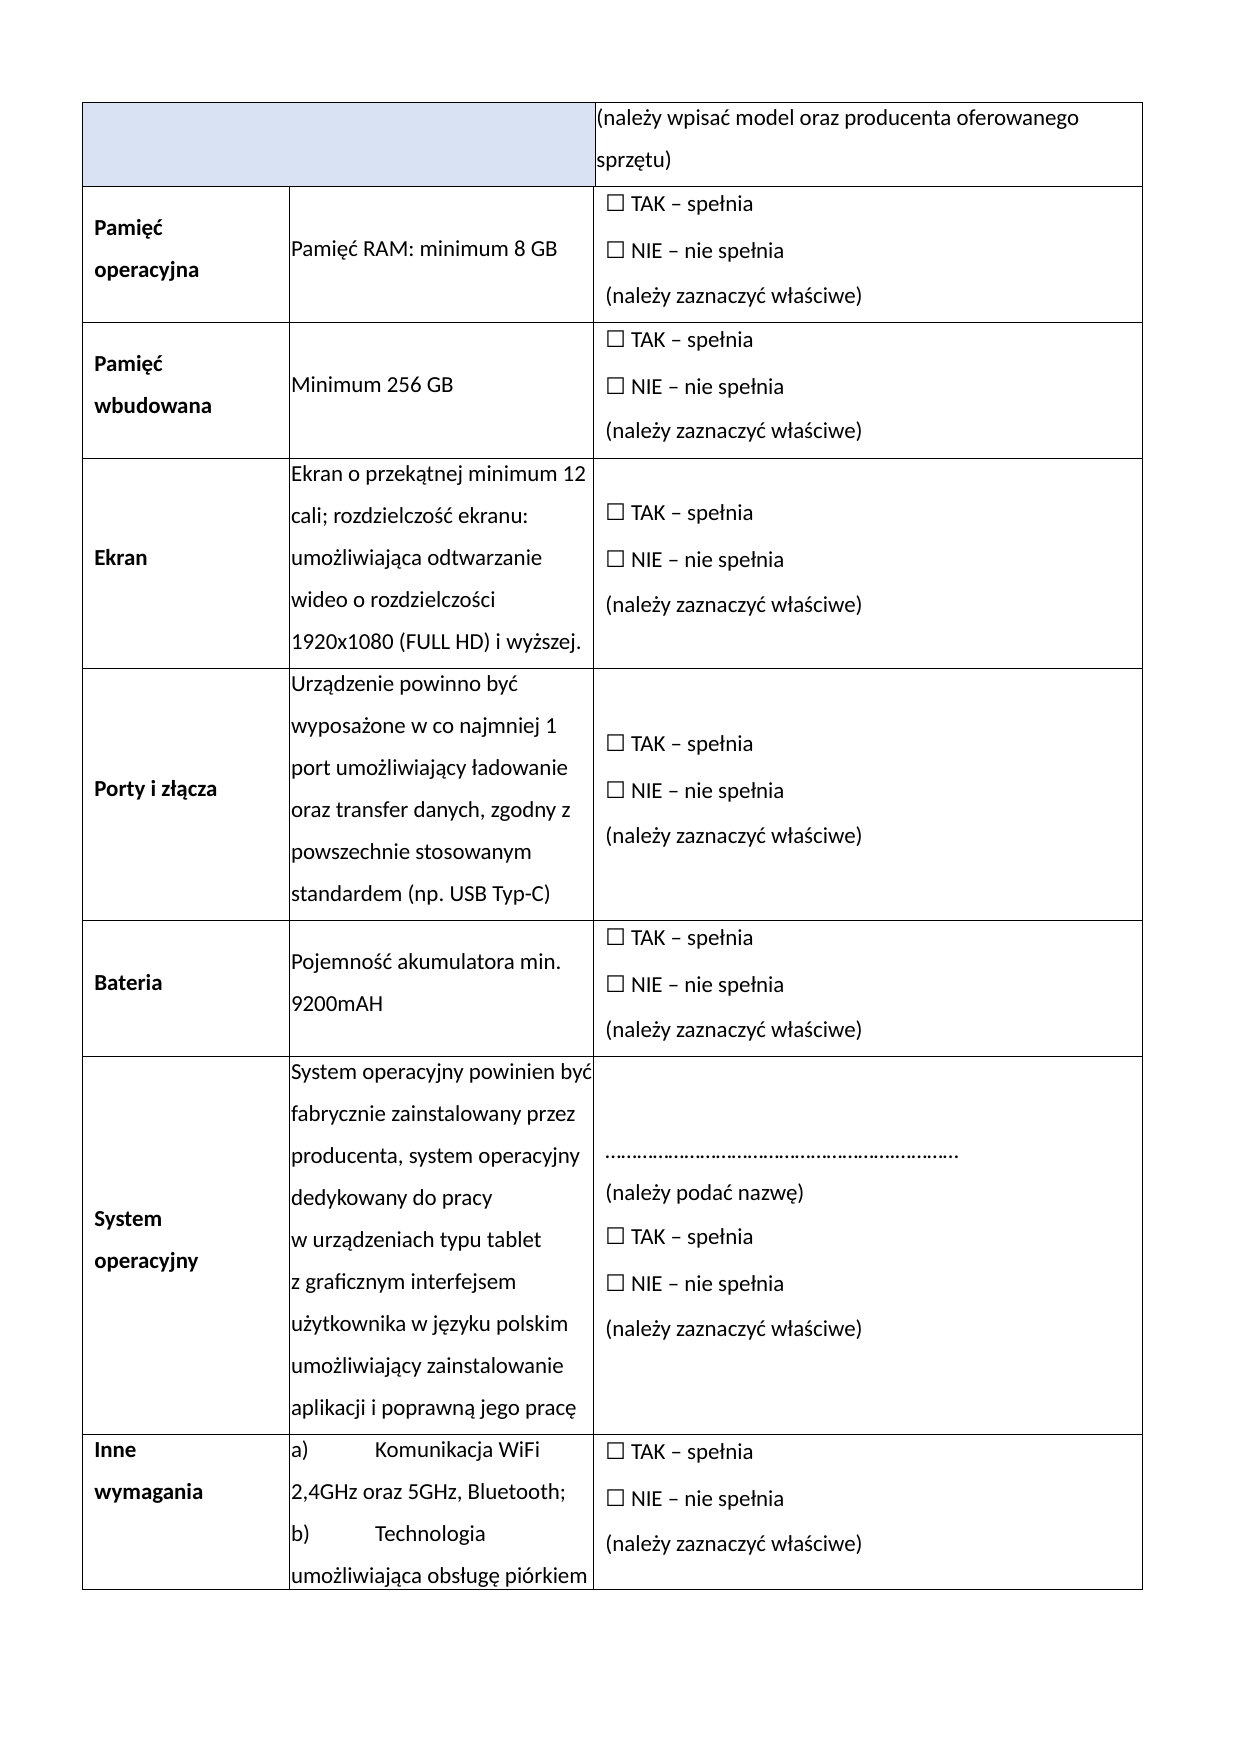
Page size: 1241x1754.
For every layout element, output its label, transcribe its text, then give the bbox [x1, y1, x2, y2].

table_cell Ekran [83, 459, 289, 668]
table_cell Porty i złącza [83, 669, 289, 920]
table_cell ☐ TAK – spełnia ☐ NIE – nie spełnia (należy zaznaczyć właściwe) [594, 669, 1142, 920]
table_cell Pamięć operacyjna [83, 187, 289, 322]
table_cell ☐ TAK – spełnia ☐ NIE – nie spełnia (należy zaznaczyć właściwe) [594, 459, 1142, 668]
table_cell Bateria [83, 921, 289, 1056]
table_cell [290, 1435, 593, 1589]
table_cell ☐ TAK – spełnia ☐ NIE – nie spełnia (należy zaznaczyć właściwe) [594, 187, 1142, 322]
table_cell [594, 1435, 1142, 1589]
table_cell ☐ TAK – spełnia ☐ NIE – nie spełnia (należy zaznaczyć właściwe) [594, 921, 1142, 1056]
table_cell ☐ TAK – spełnia ☐ NIE – nie spełnia (należy zaznaczyć właściwe) [594, 323, 1142, 458]
table_cell System operacyjny [83, 1057, 289, 1434]
table_cell ……………………………………………….………… (należy podać nazwę) ☐ TAK – spełnia ☐ NIE – nie spełnia (należy zaznaczyć właściwe) [594, 1057, 1142, 1434]
table_cell Pamięć wbudowana [83, 323, 289, 458]
table_cell Pamięć RAM: minimum 8 GB [290, 187, 593, 322]
table_cell Urządzenie powinno być wyposażone w co najmniej 1 port umożliwiający ładowanie oraz transfer danych, zgodny z powszechnie stosowanym standardem (np. USB Typ-C) [290, 669, 593, 920]
table_cell Pojemność akumulatora min. 9200mAH [290, 921, 593, 1056]
table_cell Minimum 256 GB [290, 323, 593, 458]
table_cell System operacyjny powinien być fabrycznie zainstalowany przez producenta, system operacyjny dedykowany do pracy w urządzeniach typu tablet z graficznym interfejsem użytkownika w języku polskim umożliwiający zainstalowanie aplikacji i poprawną jego pracę [290, 1057, 593, 1434]
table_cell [596, 103, 1142, 186]
table_cell Inne wymagania [83, 1435, 289, 1589]
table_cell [83, 103, 595, 186]
table_cell Ekran o przekątnej minimum 12 cali; rozdzielczość ekranu: umożliwiająca odtwarzanie wideo o rozdzielczości 1920x1080 (FULL HD) i wyższej. [290, 459, 593, 668]
